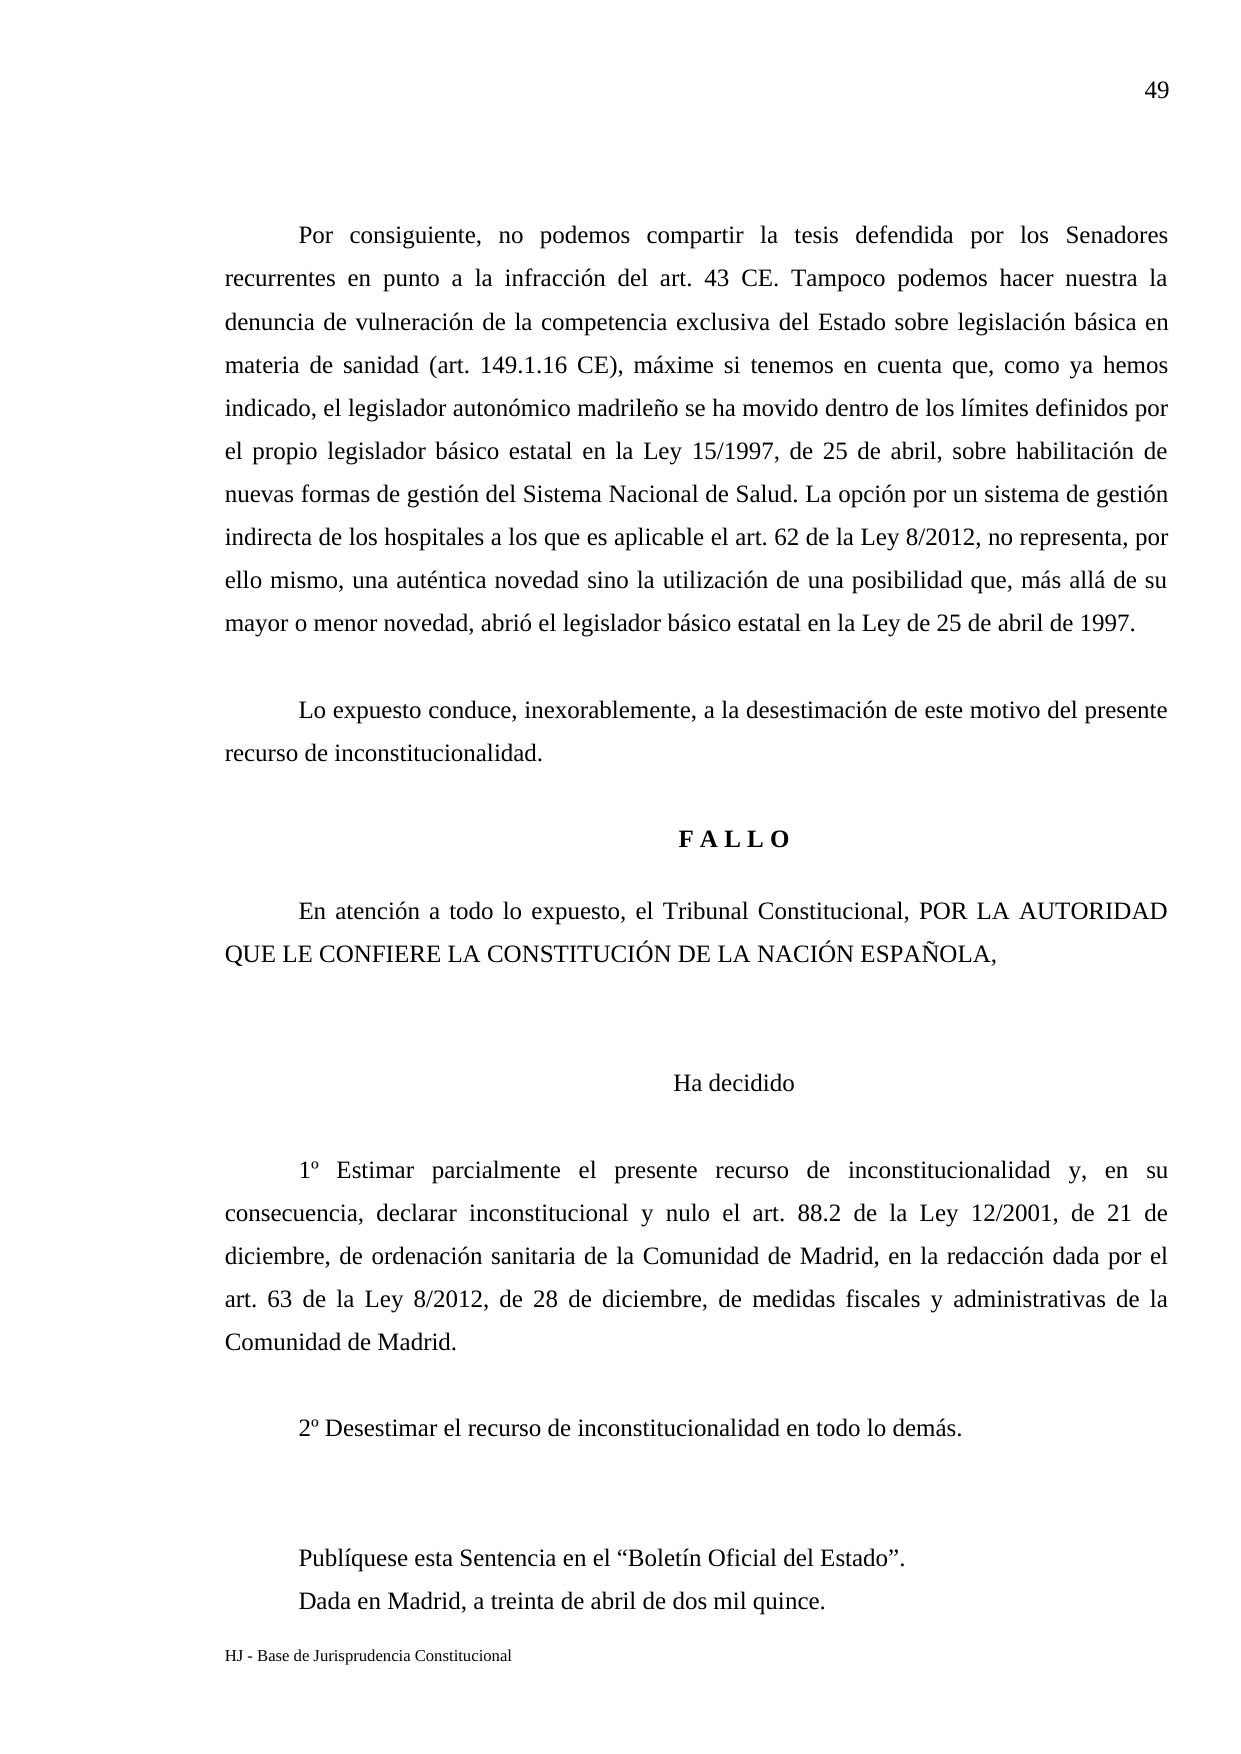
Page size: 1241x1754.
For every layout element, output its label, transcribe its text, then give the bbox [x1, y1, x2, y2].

text Dada en Madrid, a treinta de abril de dos mil quince. [224, 1586, 1169, 1615]
text Lo expuesto conduce, inexorablemente, a la desestimación de este motivo del presente recurso de inconstitucionalidad. [224, 695, 1169, 767]
text Ha decidido [224, 1068, 1169, 1097]
text Publíquese esta Sentencia en el “Boletín Oficial del Estado”. [224, 1543, 1169, 1572]
subtitle F A L L O [224, 824, 1169, 853]
text 2º Desestimar el recurso de inconstitucionalidad en todo lo demás. [224, 1413, 1169, 1442]
text En atención a todo lo expuesto, el Tribunal Constitucional, POR LA AUTORIDAD QUE LE CONFIERE LA CONSTITUCIÓN DE LA NACIÓN ESPAÑOLA, [224, 896, 1169, 968]
text 1º Estimar parcialmente el presente recurso de inconstitucionalidad y, en su consecuencia, declarar inconstitucional y nulo el art. 88.2 de la Ley 12/2001, de 21 de diciembre, de ordenación sanitaria de la Comunidad de Madrid, en la redacción dada por el art. 63 de la Ley 8/2012, de 28 de diciembre, de medidas fiscales y administrativas de la Comunidad de Madrid. [224, 1155, 1169, 1356]
text Por consiguiente, no podemos compartir la tesis defendida por los Senadores recurrentes en punto a la infracción del art. 43 CE. Tampoco podemos hacer nuestra la denuncia de vulneración de la competencia exclusiva del Estado sobre legislación básica en materia de sanidad (art. 149.1.16 CE), máxime si tenemos en cuenta que, como ya hemos indicado, el legislador autonómico madrileño se ha movido dentro de los límites definidos por el propio legislador básico estatal en la Ley 15/1997, de 25 de abril, sobre habilitación de nuevas formas de gestión del Sistema Nacional de Salud. La opción por un sistema de gestión indirecta de los hospitales a los que es aplicable el art. 62 de la Ley 8/2012, no representa, por ello mismo, una auténtica novedad sino la utilización de una posibilidad que, más allá de su mayor o menor novedad, abrió el legislador básico estatal en la Ley de 25 de abril de 1997. [224, 220, 1169, 637]
